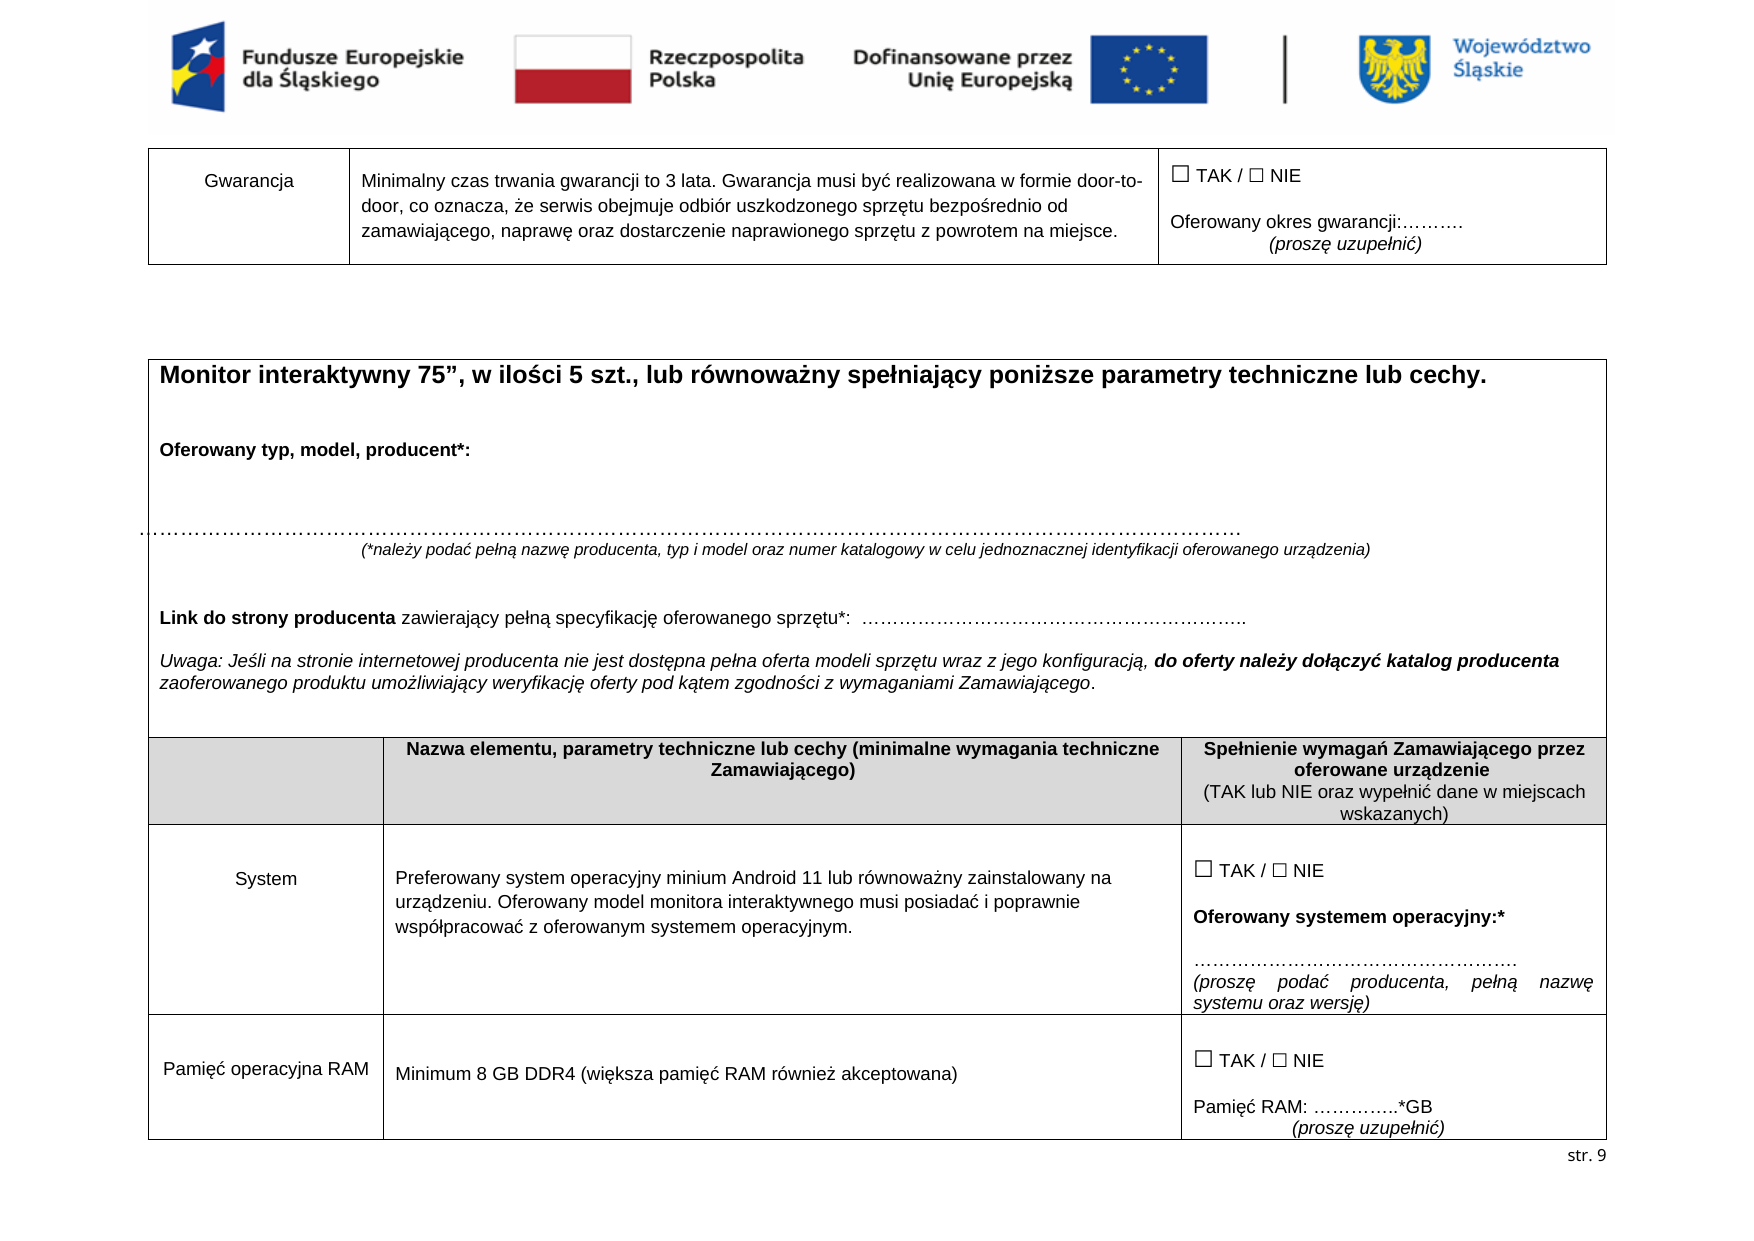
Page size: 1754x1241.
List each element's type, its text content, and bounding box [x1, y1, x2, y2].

table_cell Preferowany system operacyjny minium Android 11 lub równoważny zainstalowany na urządzeniu. Oferowany model monitora interaktywnego musi posiadać i poprawnie współpracować z oferowanym systemem operacyjnym. [384, 825, 1181, 1014]
table_cell Pamięć operacyjna RAM [149, 1015, 383, 1139]
table_cell Spełnienie wymagań Zamawiającego przez oferowane urządzenie (TAK lub NIE oraz wypełnić dane w miejscach wskazanych) [1182, 738, 1606, 824]
table_cell [149, 738, 383, 824]
table_header Monitor interaktywny 75”, w ilości 5 szt., lub równoważny spełniający poniższe parametry techniczne lub cechy. Oferowany typ, model, producent*: …………………………………………………………………………………………………………………………………………… (*należy podać pełną nazwę producenta, typ i model oraz numer katalogowy w celu jednoznacznej identyfikacji oferowanego urządzenia) Link do strony producenta zawierający pełną specyfikację oferowanego sprzętu*: …………………………………………………….. Uwaga: Jeśli na stronie internetowej producenta nie jest dostępna pełna oferta modeli sprzętu wraz z jego konfiguracją, do oferty należy dołączyć katalog producenta zaoferowanego produktu umożliwiający weryfikację oferty pod kątem zgodności z wymaganiami Zamawiającego. [149, 360, 1606, 737]
table_cell Minimalny czas trwania gwarancji to 3 lata. Gwarancja musi być realizowana w formie door-to-door, co oznacza, że serwis obejmuje odbiór uszkodzonego sprzętu bezpośrednio od zamawiającego, naprawę oraz dostarczenie naprawionego sprzętu z powrotem na miejsce. [350, 149, 1158, 264]
table_cell System [149, 825, 383, 1014]
table_cell TAK / NIE Oferowany okres gwarancji:………. (proszę uzupełnić) [1159, 149, 1606, 264]
table_cell Gwarancja [149, 149, 349, 264]
table_cell Minimum 8 GB DDR4 (większa pamięć RAM również akceptowana) [384, 1015, 1181, 1139]
picture [147, 0, 1615, 135]
table_cell TAK / NIE Oferowany systemem operacyjny:* ……………………………………………. (proszę podać producenta, pełną nazwę systemu oraz wersję) [1182, 825, 1606, 1014]
table_cell TAK / NIE Pamięć RAM: …………..*GB (proszę uzupełnić) [1182, 1015, 1606, 1139]
table_cell Nazwa elementu, parametry techniczne lub cechy (minimalne wymagania techniczne Zamawiającego) [384, 738, 1181, 824]
